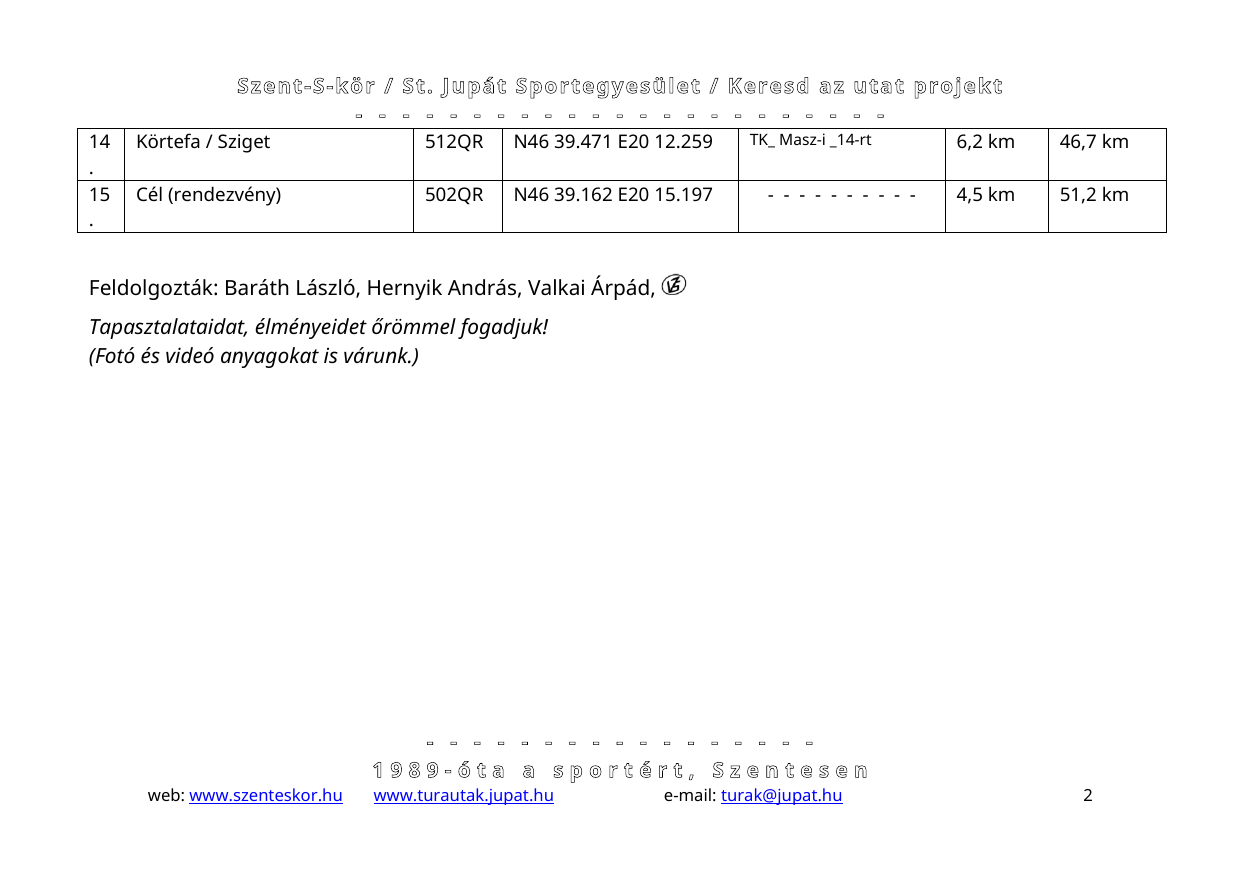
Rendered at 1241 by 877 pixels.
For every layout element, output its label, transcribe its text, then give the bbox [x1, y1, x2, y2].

table_cell - - - - - - - - - - [739, 181, 945, 232]
text Tapasztalataidat, élményeidet őrömmel fogadjuk! (Fotó és videó anyagokat is várunk.) [89, 312, 1152, 369]
text Feldolgozták: Baráth László, Hernyik András, Valkai Árpád, [89, 273, 1152, 301]
table_cell 46,7 km [1049, 129, 1166, 180]
table_cell Körtefa / Sziget [125, 129, 413, 180]
table_cell 512QR [414, 129, 502, 180]
table_cell 14. [78, 129, 124, 180]
table_cell Cél (rendezvény) [125, 181, 413, 232]
table_cell 502QR [414, 181, 502, 232]
table_cell TK_ Masz-i _14-rt [739, 129, 945, 180]
table_cell 51,2 km [1049, 181, 1166, 232]
table_cell N46 39.162 E20 15.197 [503, 181, 738, 232]
picture [661, 273, 687, 295]
table_cell N46 39.471 E20 12.259 [503, 129, 738, 180]
table_cell 6,2 km [946, 129, 1048, 180]
table_cell 15. [78, 181, 124, 232]
table_cell 4,5 km [946, 181, 1048, 232]
